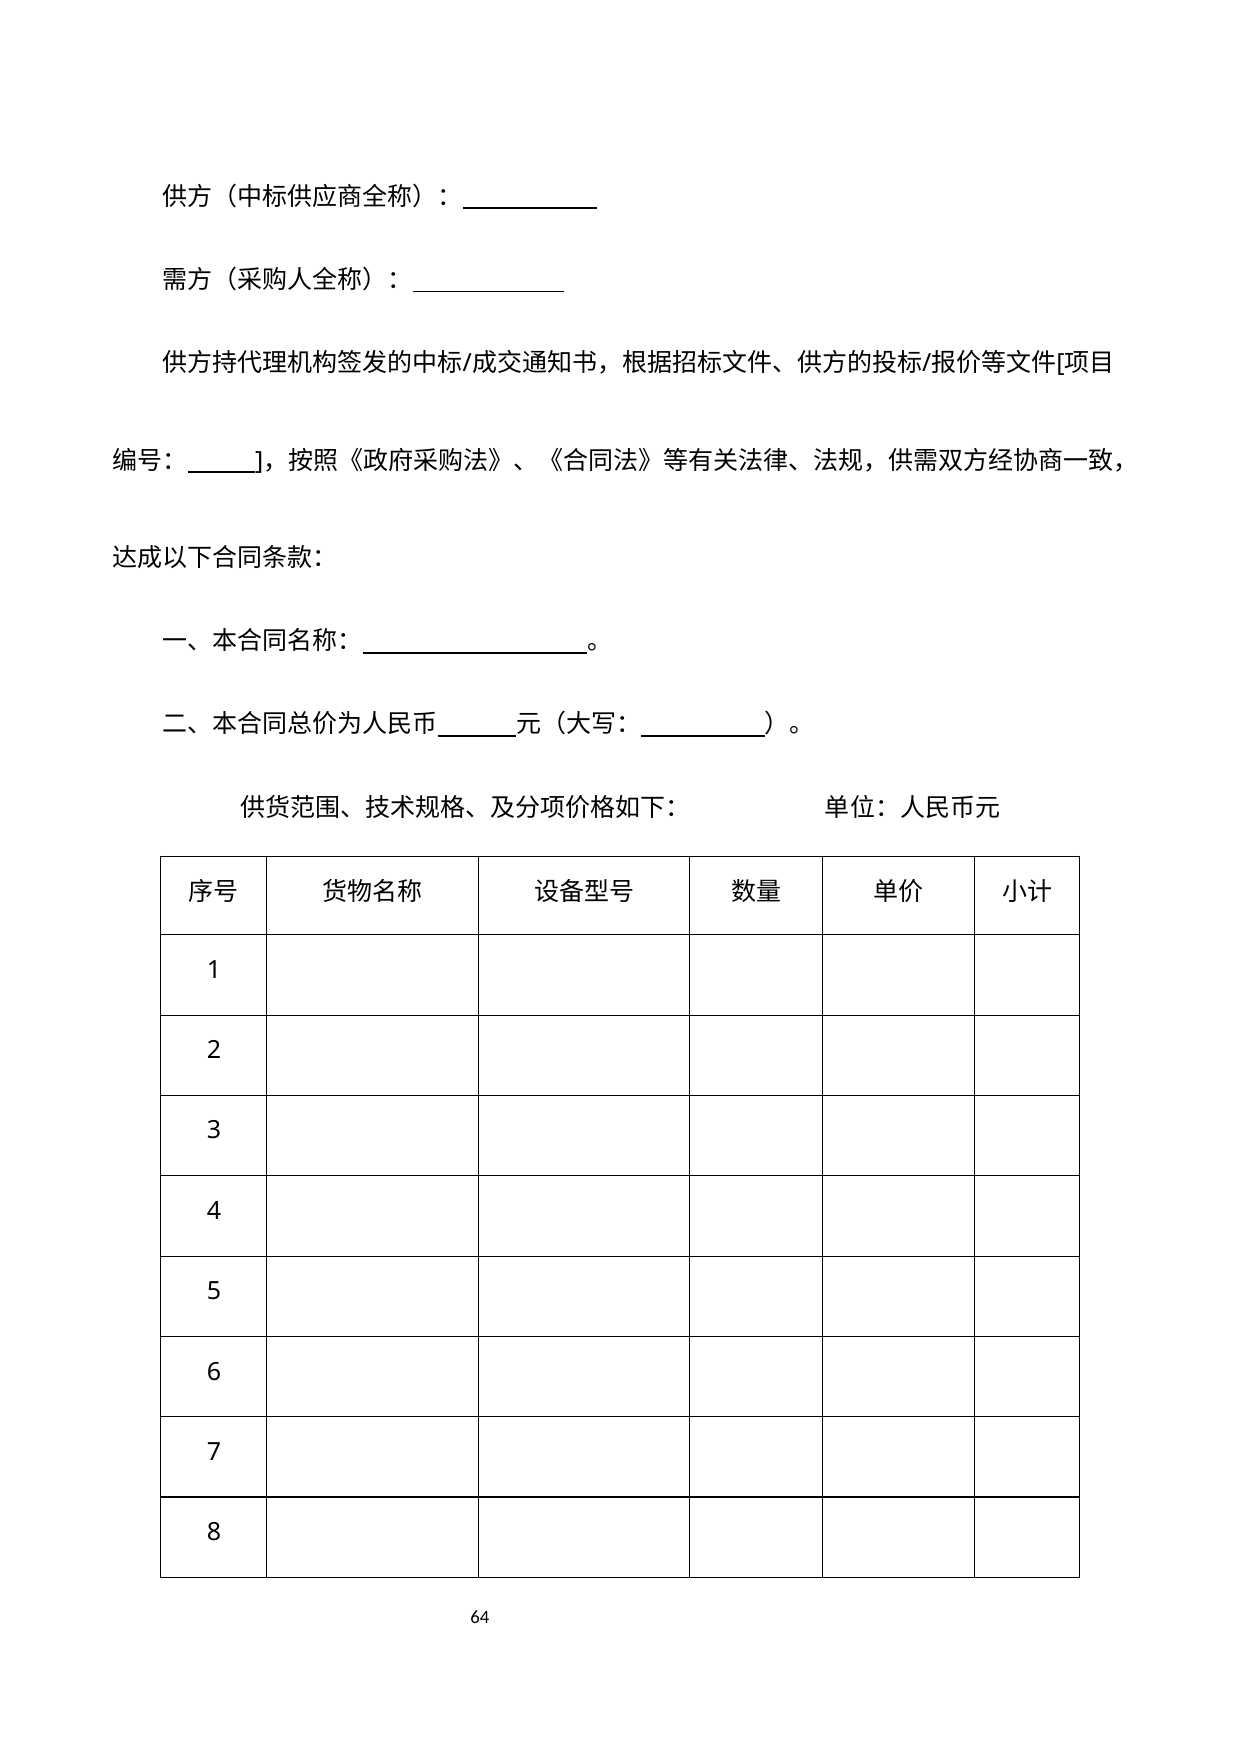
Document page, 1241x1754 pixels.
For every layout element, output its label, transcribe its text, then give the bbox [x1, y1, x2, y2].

table_cell [975, 1176, 1079, 1256]
table_cell [479, 1337, 689, 1416]
table_cell [975, 1096, 1079, 1175]
table_cell [690, 1337, 822, 1416]
table_cell [267, 935, 478, 1014]
table_cell [823, 1498, 974, 1577]
table_header 货物名称 [267, 857, 478, 934]
table_cell [479, 1176, 689, 1256]
table_cell [479, 1016, 689, 1095]
table_cell [479, 935, 689, 1014]
text 一、本合同名称： 。 [112, 606, 1128, 671]
table_cell [823, 1096, 974, 1175]
table_cell [267, 1498, 478, 1577]
table_cell [479, 1498, 689, 1577]
table_cell [975, 1257, 1079, 1336]
table_cell [479, 1096, 689, 1175]
table_cell 8 [161, 1498, 266, 1577]
text 二、本合同总价为人民币 元（大写： ）。 [112, 689, 1128, 754]
table_cell 5 [161, 1257, 266, 1336]
table_cell [267, 1417, 478, 1496]
table_header 序号 [161, 857, 266, 934]
table_cell 1 [161, 935, 266, 1014]
table_header 小计 [975, 857, 1079, 934]
table_cell [823, 1176, 974, 1256]
table_header 数量 [690, 857, 822, 934]
table_cell 7 [161, 1417, 266, 1496]
table_cell [479, 1417, 689, 1496]
table_cell [267, 1096, 478, 1175]
table_cell 6 [161, 1337, 266, 1416]
table_cell [975, 1337, 1079, 1416]
text 供货范围、技术规格、及分项价格如下： 单位：人民币元 [112, 773, 1128, 838]
table_cell [823, 1417, 974, 1496]
text 供方（中标供应商全称）： [112, 162, 1128, 227]
text 供方持代理机构签发的中标/成交通知书，根据招标文件、供方的投标/报价等文件[项目编号： ]，按照《政府采购法》、《合同法》等有关法律、法规，供需双方经协商一致，达成以下合同条款： [112, 328, 1128, 588]
table_cell [690, 1016, 822, 1095]
table_cell [267, 1257, 478, 1336]
table_cell [975, 1016, 1079, 1095]
table_cell [267, 1337, 478, 1416]
table_cell 3 [161, 1096, 266, 1175]
table_cell [690, 1417, 822, 1496]
table_cell 4 [161, 1176, 266, 1256]
table_cell [823, 1257, 974, 1336]
table_header 设备型号 [479, 857, 689, 934]
table_cell [267, 1176, 478, 1256]
table_cell 2 [161, 1016, 266, 1095]
table_cell [975, 1417, 1079, 1496]
table_cell [690, 1096, 822, 1175]
table_cell [690, 1498, 822, 1577]
table_cell [975, 1498, 1079, 1577]
table_cell [690, 1176, 822, 1256]
table_cell [823, 1016, 974, 1095]
table_cell [267, 1016, 478, 1095]
table_cell [479, 1257, 689, 1336]
table_cell [690, 935, 822, 1014]
table_cell [823, 1337, 974, 1416]
table_cell [690, 1257, 822, 1336]
table_cell [823, 935, 974, 1014]
text 需方（采购人全称）： [112, 245, 1128, 310]
table_header 单价 [823, 857, 974, 934]
table_cell [975, 935, 1079, 1014]
